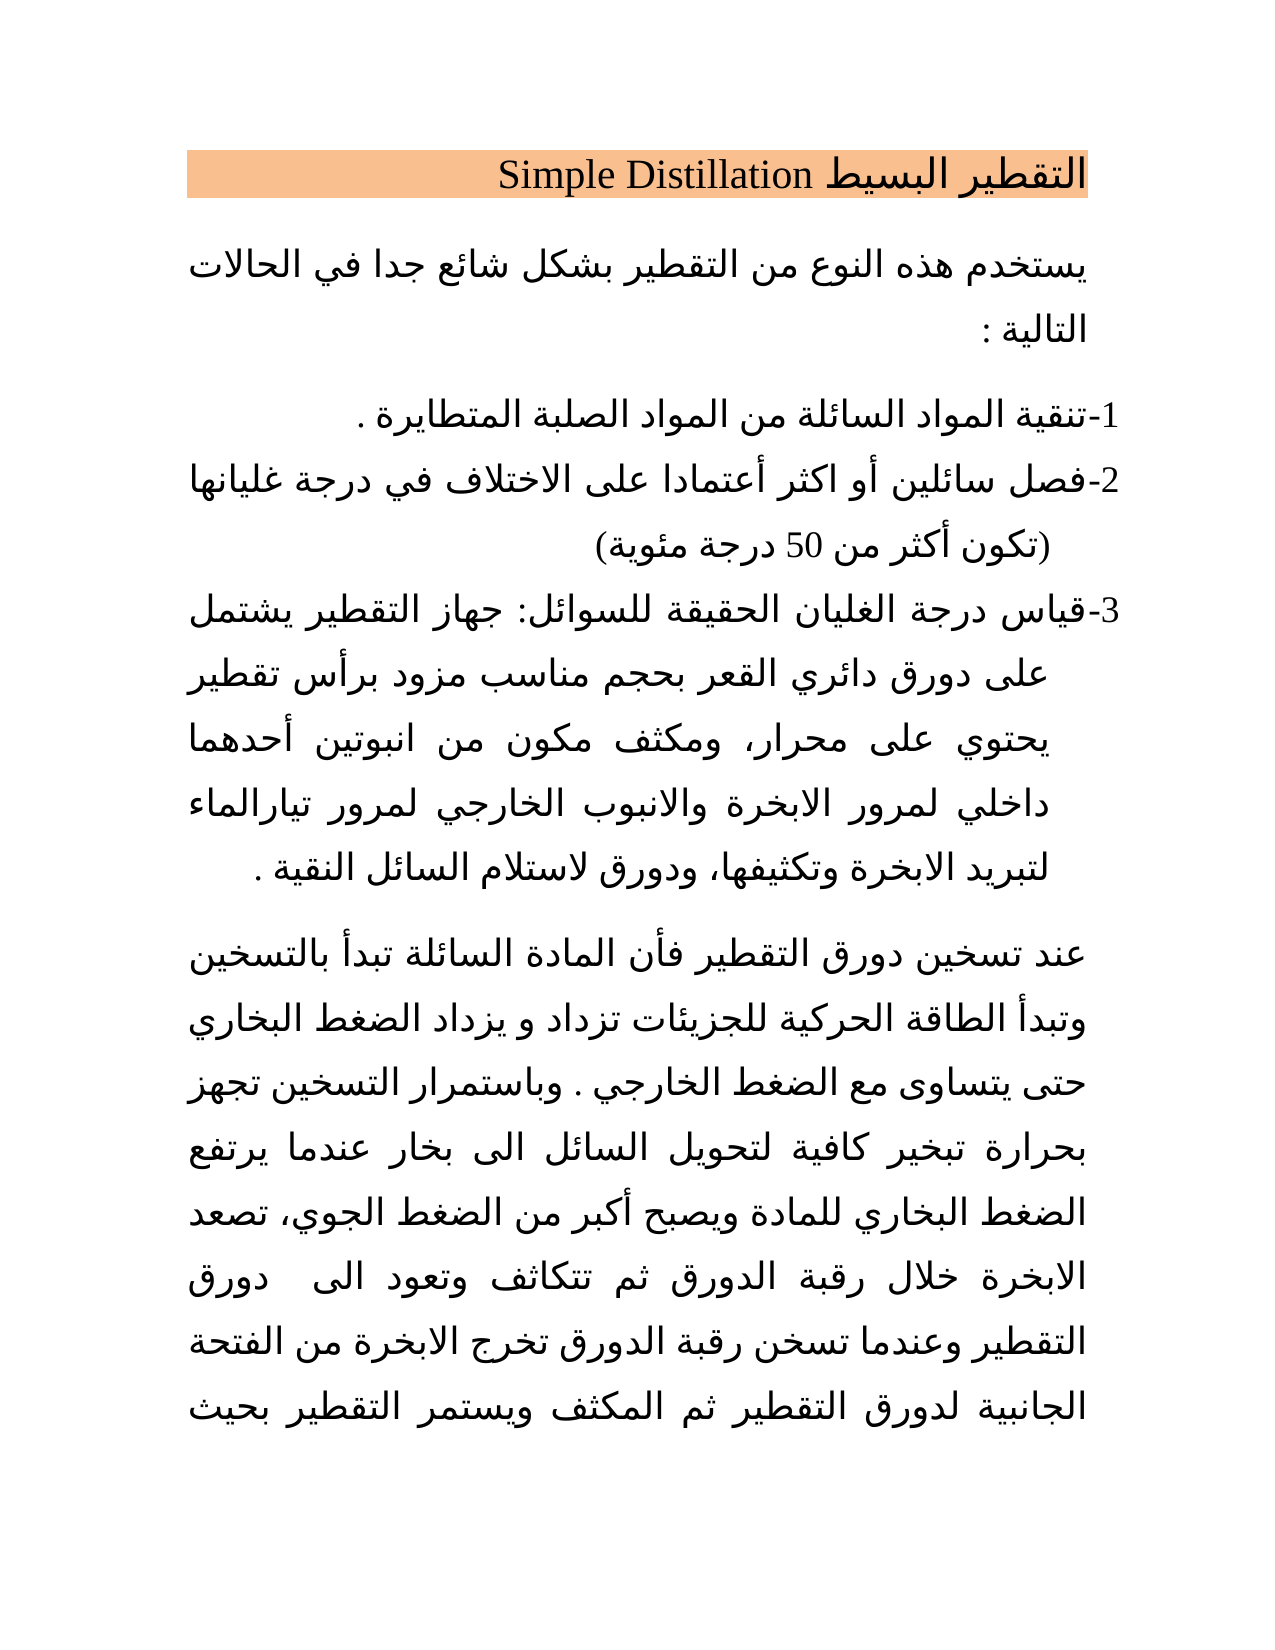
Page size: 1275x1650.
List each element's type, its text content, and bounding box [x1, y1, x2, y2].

text يستخدم هذه النوع من التقطير بشكل شائع جدا في الحالات التالية : [187, 243, 1088, 351]
list فصل سائلين أو اكثر أعتمادا على الاختلاف في درجة غليانها (تكون أكثر من 50 درجة مئوية) [187, 458, 1088, 565]
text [187, 931, 1088, 1427]
list تنقية المواد السائلة من المواد الصلبة المتطايرة . [187, 393, 1088, 436]
list قياس درجة الغليان الحقيقة للسوائل: جهاز التقطير يشتمل على دورق دائري القعر بحجم مناسب مزود برأس تقطير يحتوي على محرار، ومكثف مكون من انبوتين أحدهما داخلي لمرور الابخرة والانبوب الخارجي لمرور تيارالماء لتبريد الابخرة وتكثيفها، ودورق لاستلام السائل النقية . [187, 587, 1088, 889]
text التقطير البسيط Simple Distillation [187, 150, 1088, 198]
